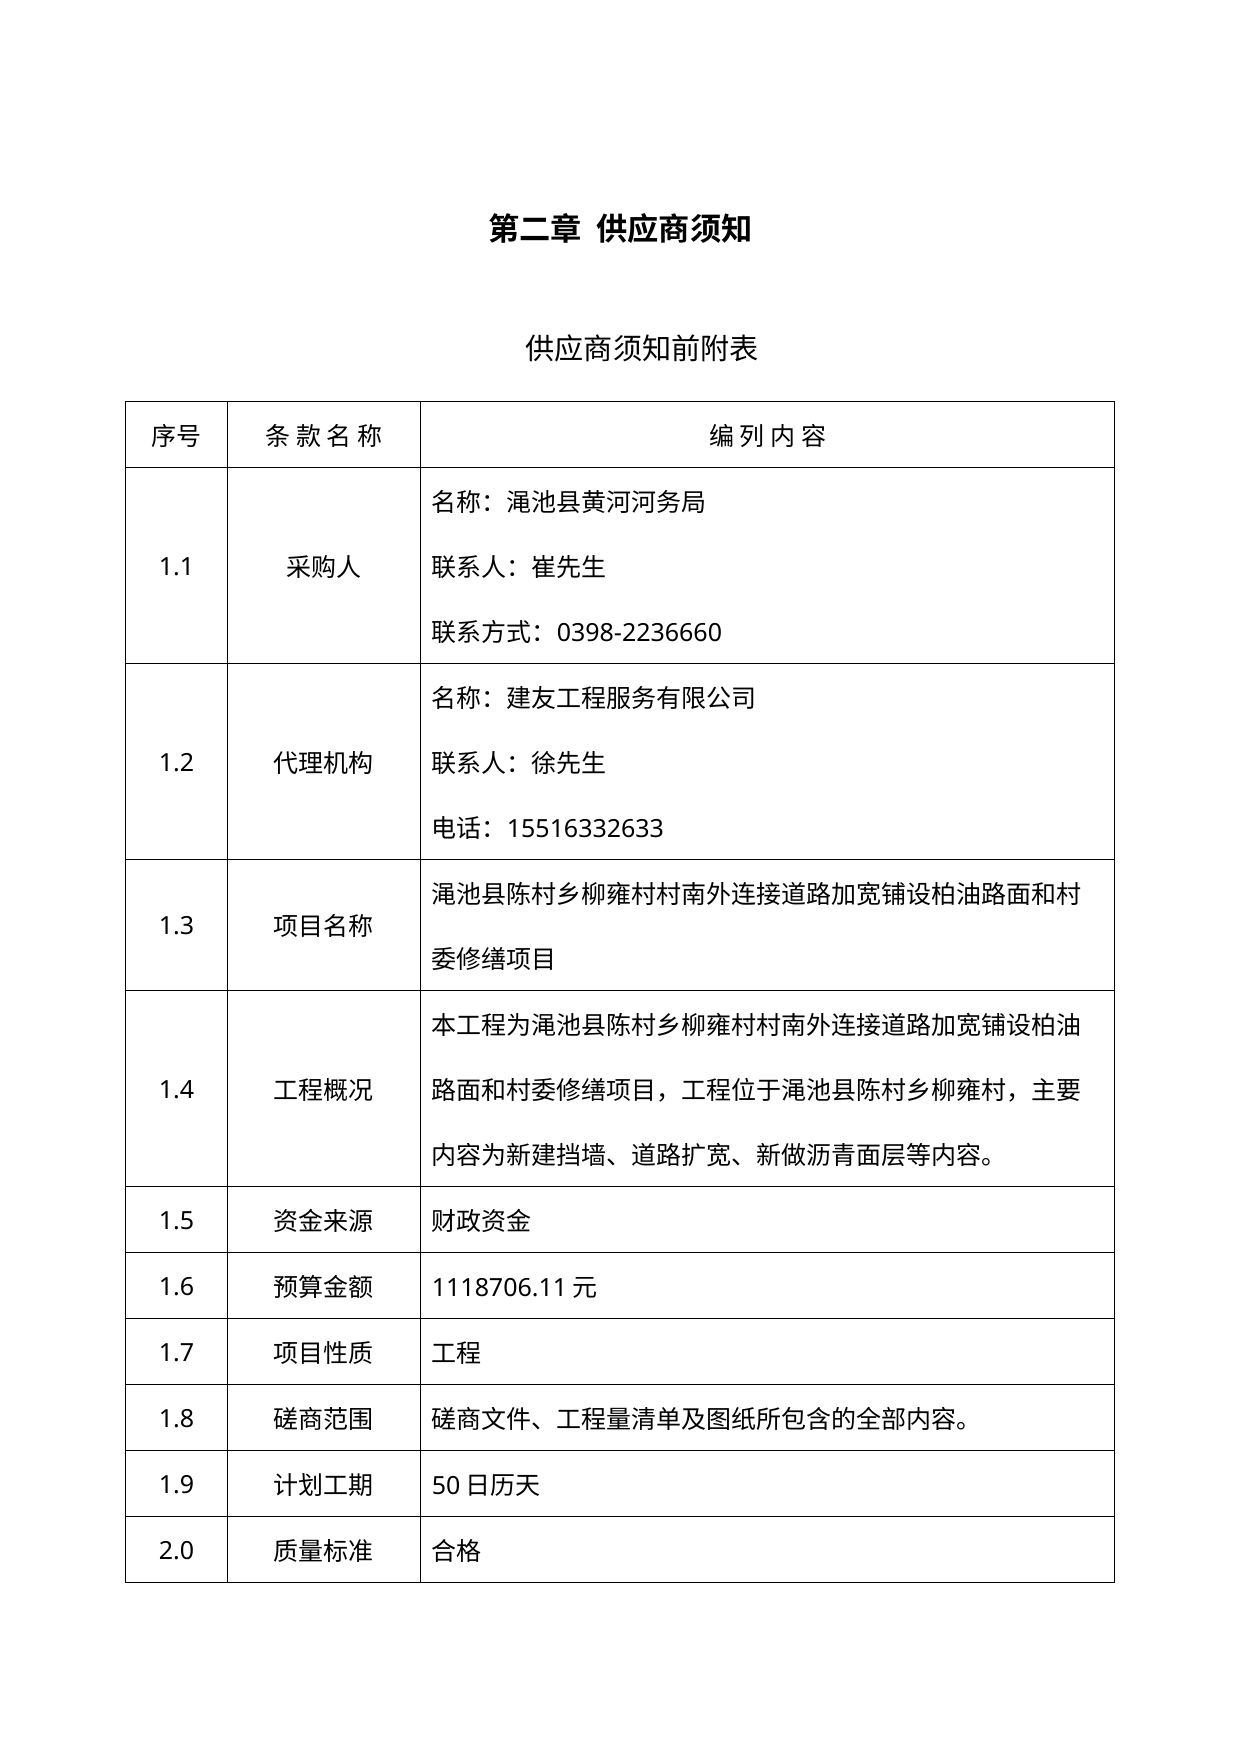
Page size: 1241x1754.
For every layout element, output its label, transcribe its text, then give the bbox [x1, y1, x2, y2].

table_cell 1.6 [126, 1253, 227, 1318]
table_cell 1.8 [126, 1385, 227, 1450]
table_header 序号 [126, 402, 227, 467]
table_cell 磋商范围 [228, 1385, 420, 1450]
text 供应商须知前附表 [191, 314, 1092, 379]
table_cell 名称：建友工程服务有限公司 联系人：徐先生 电话：15516332633 [421, 664, 1114, 859]
table_cell 1.9 [126, 1451, 227, 1516]
table_cell 渑池县陈村乡柳雍村村南外连接道路加宽铺设柏油路面和村委修缮项目 [421, 860, 1114, 990]
table_cell 1.3 [126, 860, 227, 990]
table_cell 磋商文件、工程量清单及图纸所包含的全部内容。 [421, 1385, 1114, 1450]
table_cell 工程概况 [228, 991, 420, 1186]
table_cell 1.4 [126, 991, 227, 1186]
table_cell 项目性质 [228, 1319, 420, 1384]
table_header 条 款 名 称 [228, 402, 420, 467]
table_cell 工程 [421, 1319, 1114, 1384]
table_cell 预算金额 [228, 1253, 420, 1318]
table_cell 采购人 [228, 468, 420, 663]
table_cell 财政资金 [421, 1187, 1114, 1252]
table_cell 合格 [421, 1517, 1114, 1582]
table_cell 本工程为渑池县陈村乡柳雍村村南外连接道路加宽铺设柏油路面和村委修缮项目，工程位于渑池县陈村乡柳雍村，主要内容为新建挡墙、道路扩宽、新做沥青面层等内容。 [421, 991, 1114, 1186]
table_cell 1.5 [126, 1187, 227, 1252]
table_cell 名称：渑池县黄河河务局 联系人：崔先生 联系方式：0398-2236660 [421, 468, 1114, 663]
table_cell 50日历天 [421, 1451, 1114, 1516]
table_cell 1.7 [126, 1319, 227, 1384]
table_cell 资金来源 [228, 1187, 420, 1252]
table_cell 项目名称 [228, 860, 420, 990]
table_cell 2.0 [126, 1517, 227, 1582]
table_cell 计划工期 [228, 1451, 420, 1516]
text 第二章 供应商须知 [148, 194, 1092, 259]
table_cell 代理机构 [228, 664, 420, 859]
table_cell 1118706.11元 [421, 1253, 1114, 1318]
table_cell 1.2 [126, 664, 227, 859]
table_cell 1.1 [126, 468, 227, 663]
table_header 编 列 内 容 [421, 402, 1114, 467]
table_cell 质量标准 [228, 1517, 420, 1582]
